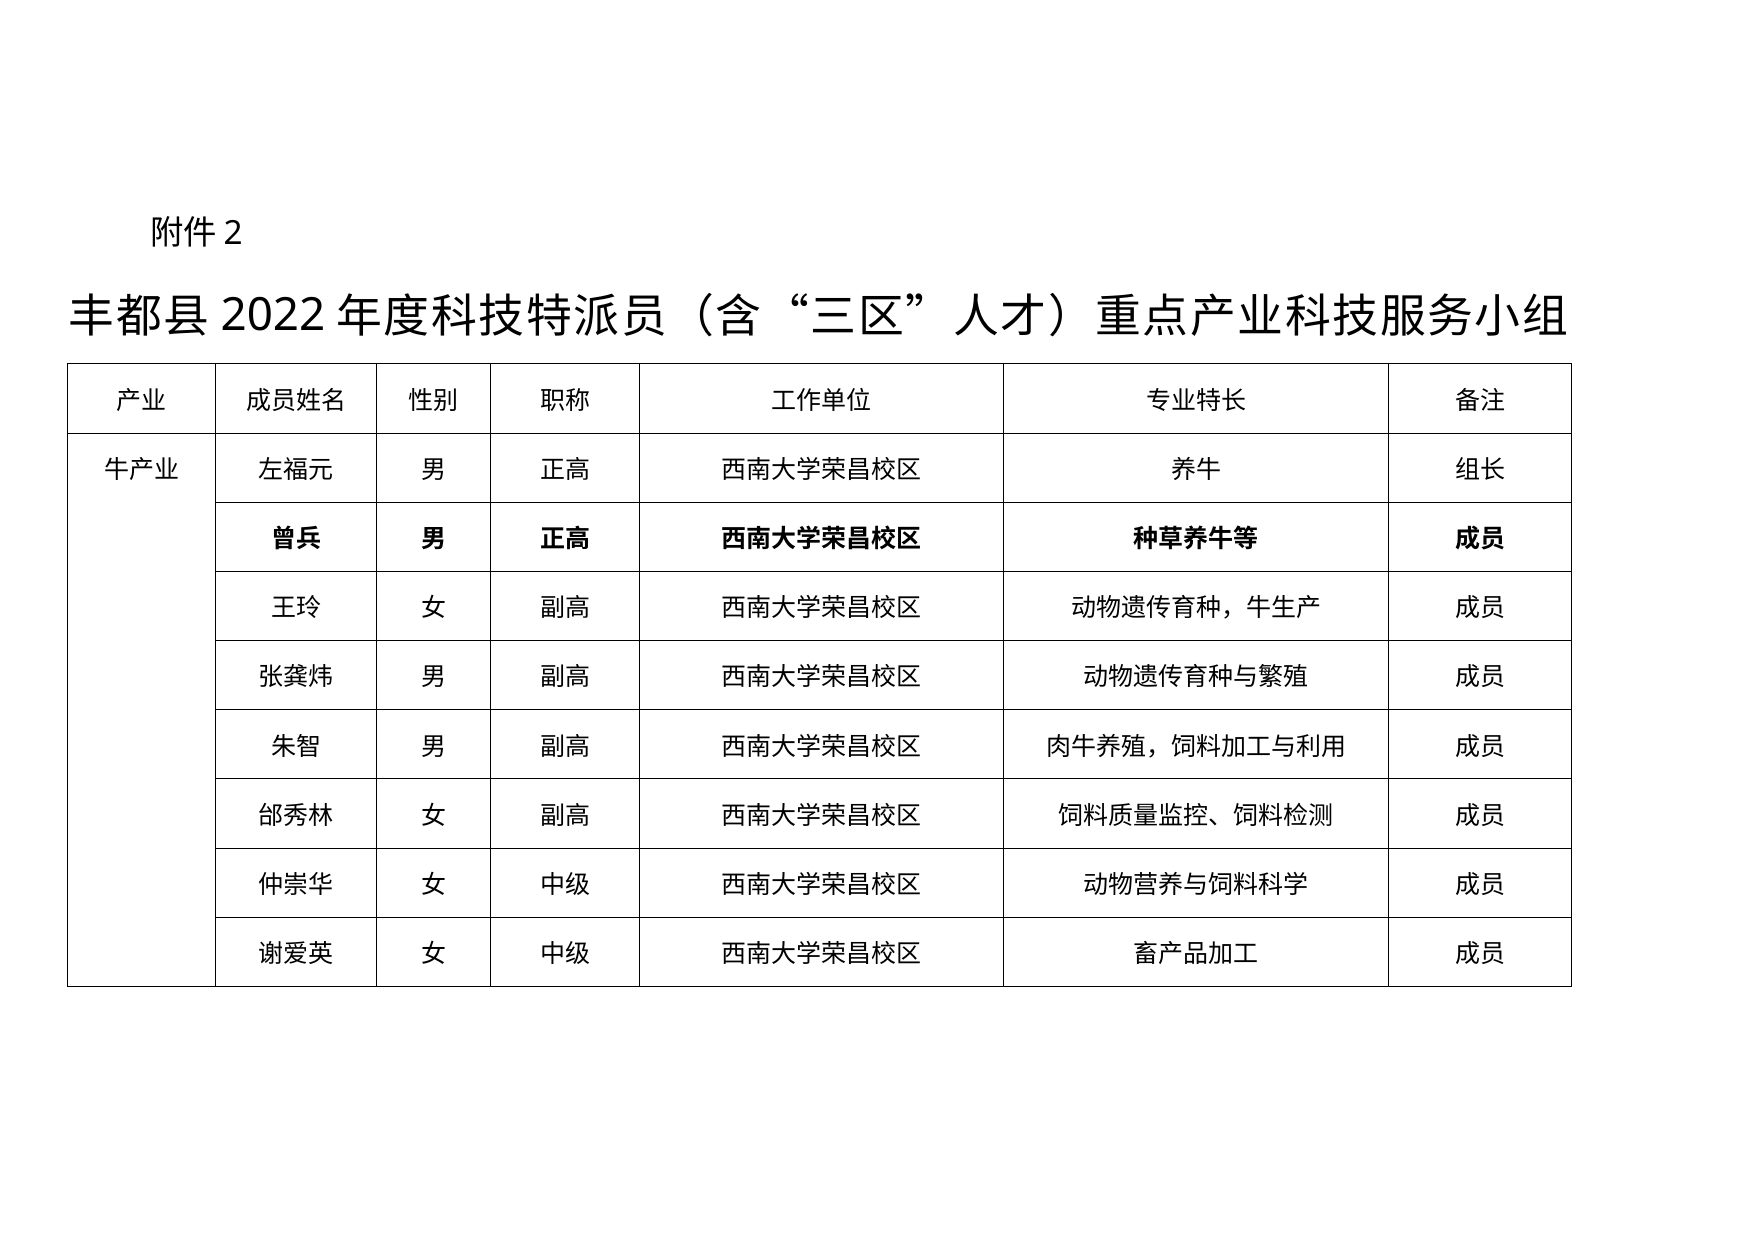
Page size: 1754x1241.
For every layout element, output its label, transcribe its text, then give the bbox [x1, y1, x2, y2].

table_cell 仲崇华 [216, 849, 376, 917]
table_header 丰都县2022年度科技特派员（含“三区”人才）重点产业科技服务小组 [67, 263, 1572, 363]
table_cell 谢爱英 [216, 918, 376, 986]
table_cell 西南大学荣昌校区 [640, 641, 1003, 709]
table_cell 工作单位 [640, 364, 1003, 432]
table_cell 西南大学荣昌校区 [640, 434, 1003, 502]
table_cell 朱智 [216, 710, 376, 778]
table_cell 正高 [491, 503, 639, 571]
table_cell 副高 [491, 710, 639, 778]
table_cell 西南大学荣昌校区 [640, 918, 1003, 986]
table_cell 成员 [1389, 849, 1571, 917]
table_cell 种草养牛等 [1004, 503, 1388, 571]
table_cell 成员 [1389, 918, 1571, 986]
table_cell 王玲 [216, 572, 376, 640]
table_cell 副高 [491, 641, 639, 709]
table_cell 成员 [1389, 503, 1571, 571]
table_cell 张龚炜 [216, 641, 376, 709]
table_cell 成员 [1389, 779, 1571, 847]
table_cell 性别 [377, 364, 490, 432]
table_cell 动物遗传育种，牛生产 [1004, 572, 1388, 640]
table_cell 西南大学荣昌校区 [640, 503, 1003, 571]
table_cell 成员姓名 [216, 364, 376, 432]
table_cell 饲料质量监控、饲料检测 [1004, 779, 1388, 847]
table_cell 邰秀林 [216, 779, 376, 847]
table_cell 女 [377, 918, 490, 986]
table_cell 产业 [68, 364, 215, 432]
table_cell 副高 [491, 779, 639, 847]
table_cell 男 [377, 434, 490, 502]
table_cell 中级 [491, 849, 639, 917]
table_cell 牛产业 [68, 434, 215, 986]
table_cell 动物遗传育种与繁殖 [1004, 641, 1388, 709]
table_cell 畜产品加工 [1004, 918, 1388, 986]
table_cell 曾兵 [216, 503, 376, 571]
table_cell 中级 [491, 918, 639, 986]
table_cell 职称 [491, 364, 639, 432]
table_cell 专业特长 [1004, 364, 1388, 432]
table_cell 左福元 [216, 434, 376, 502]
table_cell 成员 [1389, 641, 1571, 709]
table_cell 组长 [1389, 434, 1571, 502]
table_cell 西南大学荣昌校区 [640, 779, 1003, 847]
table_cell 女 [377, 849, 490, 917]
table_cell 西南大学荣昌校区 [640, 849, 1003, 917]
table_cell 肉牛养殖，饲料加工与利用 [1004, 710, 1388, 778]
table_cell 男 [377, 503, 490, 571]
table_cell 成员 [1389, 710, 1571, 778]
text 附件2 [150, 198, 1604, 263]
table_cell 备注 [1389, 364, 1571, 432]
table_cell 副高 [491, 572, 639, 640]
table_cell 男 [377, 710, 490, 778]
table_cell 正高 [491, 434, 639, 502]
table_cell 西南大学荣昌校区 [640, 710, 1003, 778]
table_cell 男 [377, 641, 490, 709]
table_cell 动物营养与饲料科学 [1004, 849, 1388, 917]
table_cell 成员 [1389, 572, 1571, 640]
table_cell 女 [377, 572, 490, 640]
table_cell 养牛 [1004, 434, 1388, 502]
table_cell 西南大学荣昌校区 [640, 572, 1003, 640]
table_cell 女 [377, 779, 490, 847]
